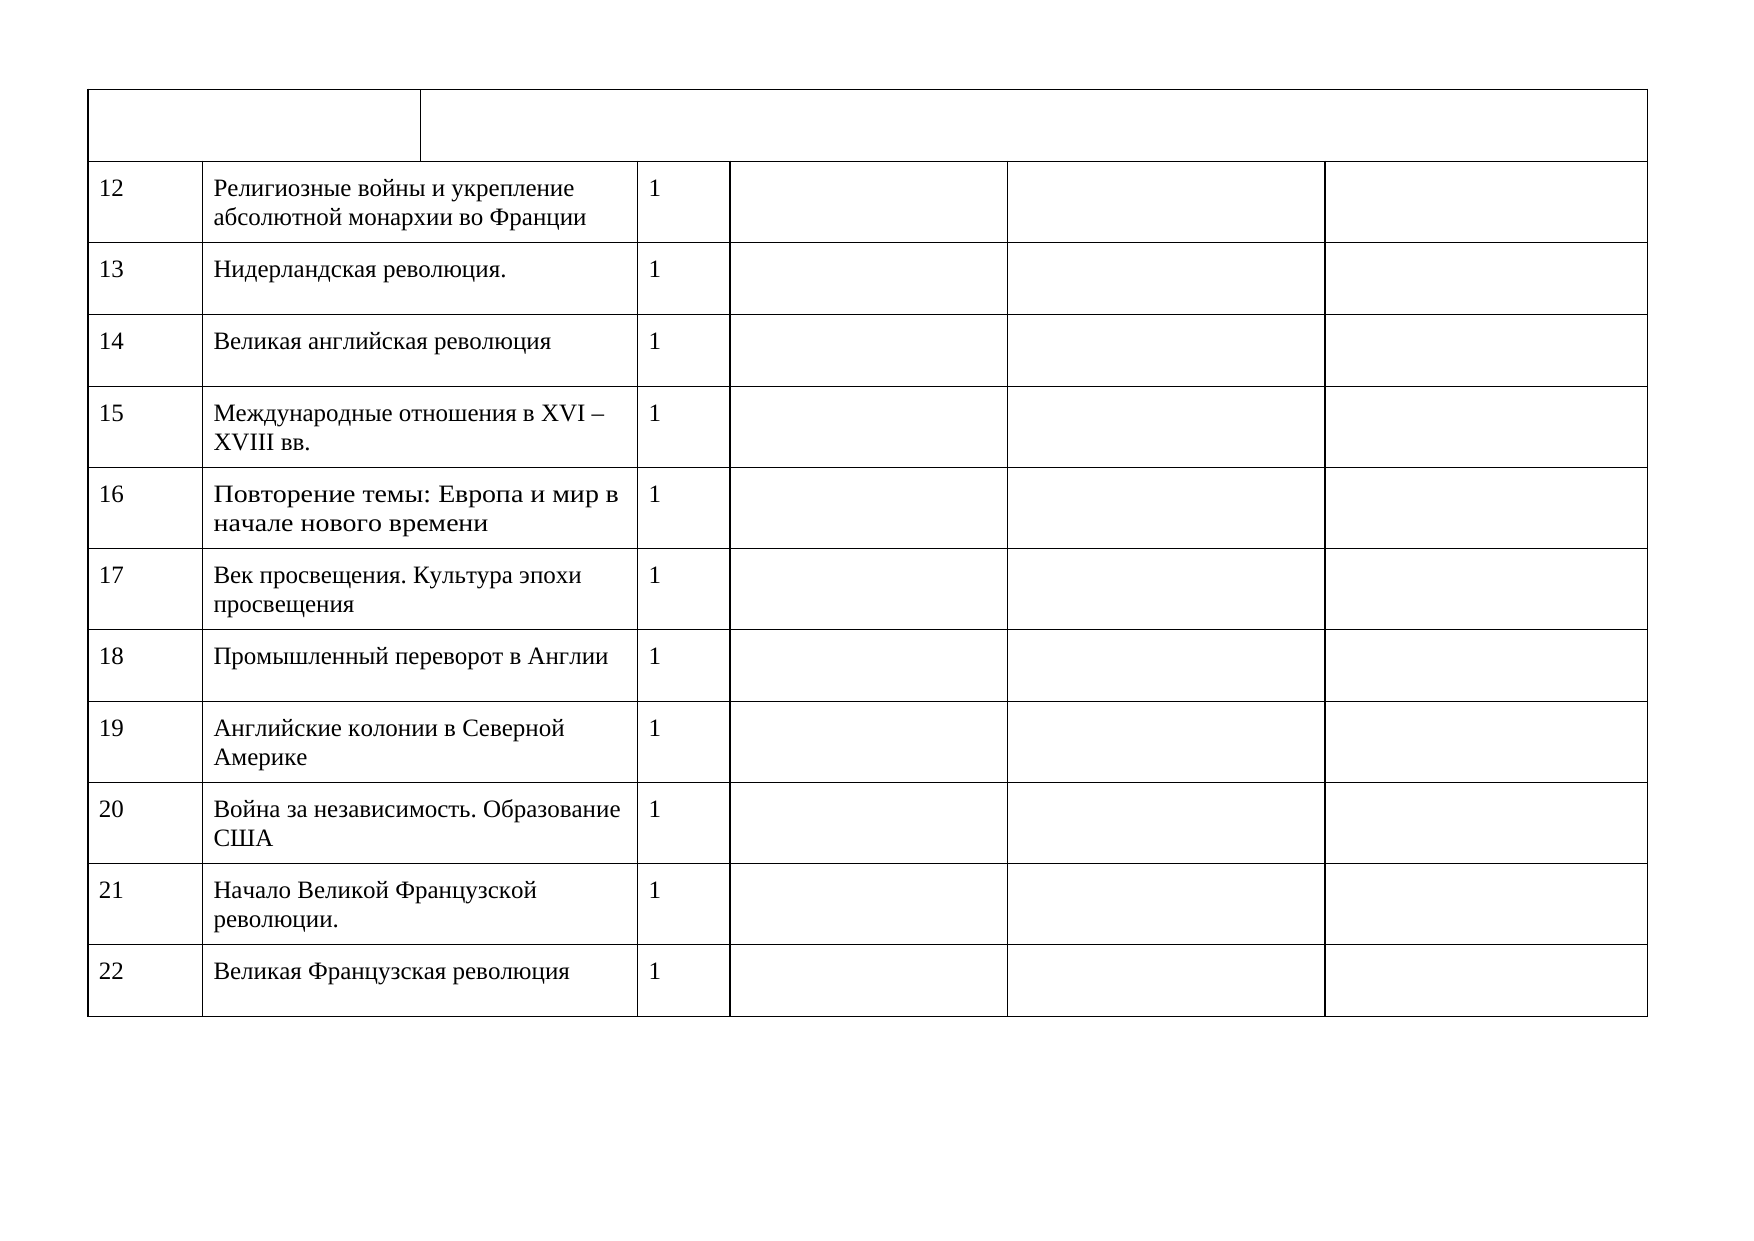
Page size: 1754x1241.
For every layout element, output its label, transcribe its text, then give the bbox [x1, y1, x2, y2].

table_cell 1 [638, 702, 729, 782]
table_cell 1 [638, 864, 729, 943]
table_cell [731, 549, 1007, 628]
table_cell Великая английская революция [203, 315, 637, 386]
table_cell Нидерландская революция. [203, 243, 637, 314]
table_cell [1326, 243, 1647, 314]
table_cell Великая Французская революция [203, 945, 637, 1016]
table_cell [1326, 630, 1647, 701]
table_cell [1008, 315, 1324, 386]
table_cell 1 [638, 945, 729, 1016]
table_cell Повторение темы: Европа и мир в начале нового времени [203, 468, 637, 548]
table_cell [731, 468, 1007, 548]
table_cell [731, 864, 1007, 943]
table_cell [1326, 162, 1647, 242]
table_cell [731, 630, 1007, 701]
table_cell [89, 90, 420, 161]
table_cell [421, 90, 1647, 161]
table_cell [1326, 387, 1647, 467]
table_cell [1326, 468, 1647, 548]
table_cell Международные отношения в XVI – XVIII вв. [203, 387, 637, 467]
table_cell Война за независимость. Образование США [203, 783, 637, 862]
table_cell [731, 243, 1007, 314]
table_cell [731, 945, 1007, 1016]
table_cell 17 [89, 549, 202, 628]
table_cell 1 [638, 162, 729, 242]
table_cell Религиозные войны и укрепление абсолютной монархии во Франции [203, 162, 637, 242]
table_cell [731, 315, 1007, 386]
table_cell [731, 162, 1007, 242]
table_cell Начало Великой Французской революции. [203, 864, 637, 943]
table_cell Промышленный переворот в Англии [203, 630, 637, 701]
table_cell [1008, 783, 1324, 862]
table_cell 1 [638, 387, 729, 467]
table_cell [1326, 945, 1647, 1016]
table_cell 18 [89, 630, 202, 701]
table_cell [1008, 162, 1324, 242]
table_cell [731, 702, 1007, 782]
table_cell [1008, 549, 1324, 628]
table_cell [731, 783, 1007, 862]
table_cell 13 [89, 243, 202, 314]
table_cell [1008, 468, 1324, 548]
table_cell 21 [89, 864, 202, 943]
table_cell [1008, 702, 1324, 782]
table_cell [1008, 387, 1324, 467]
table_cell 1 [638, 243, 729, 314]
table_cell [1326, 783, 1647, 862]
table_cell [1008, 243, 1324, 314]
table_cell 1 [638, 468, 729, 548]
table_cell 19 [89, 702, 202, 782]
table_cell 1 [638, 549, 729, 628]
table_cell 20 [89, 783, 202, 862]
table_cell 15 [89, 387, 202, 467]
table_cell 14 [89, 315, 202, 386]
table_cell [1326, 315, 1647, 386]
table_cell [731, 387, 1007, 467]
table_cell [1008, 945, 1324, 1016]
table_cell [1326, 549, 1647, 628]
table_cell Английские колонии в Северной Америке [203, 702, 637, 782]
table_cell [1008, 630, 1324, 701]
table_cell 22 [89, 945, 202, 1016]
table_cell 1 [638, 315, 729, 386]
table_cell [1008, 864, 1324, 943]
table_cell 1 [638, 630, 729, 701]
table_cell 16 [89, 468, 202, 548]
table_cell Век просвещения. Культура эпохи просвещения [203, 549, 637, 628]
table_cell 1 [638, 783, 729, 862]
table_cell 12 [89, 162, 202, 242]
table_cell [1326, 702, 1647, 782]
table_cell [1326, 864, 1647, 943]
